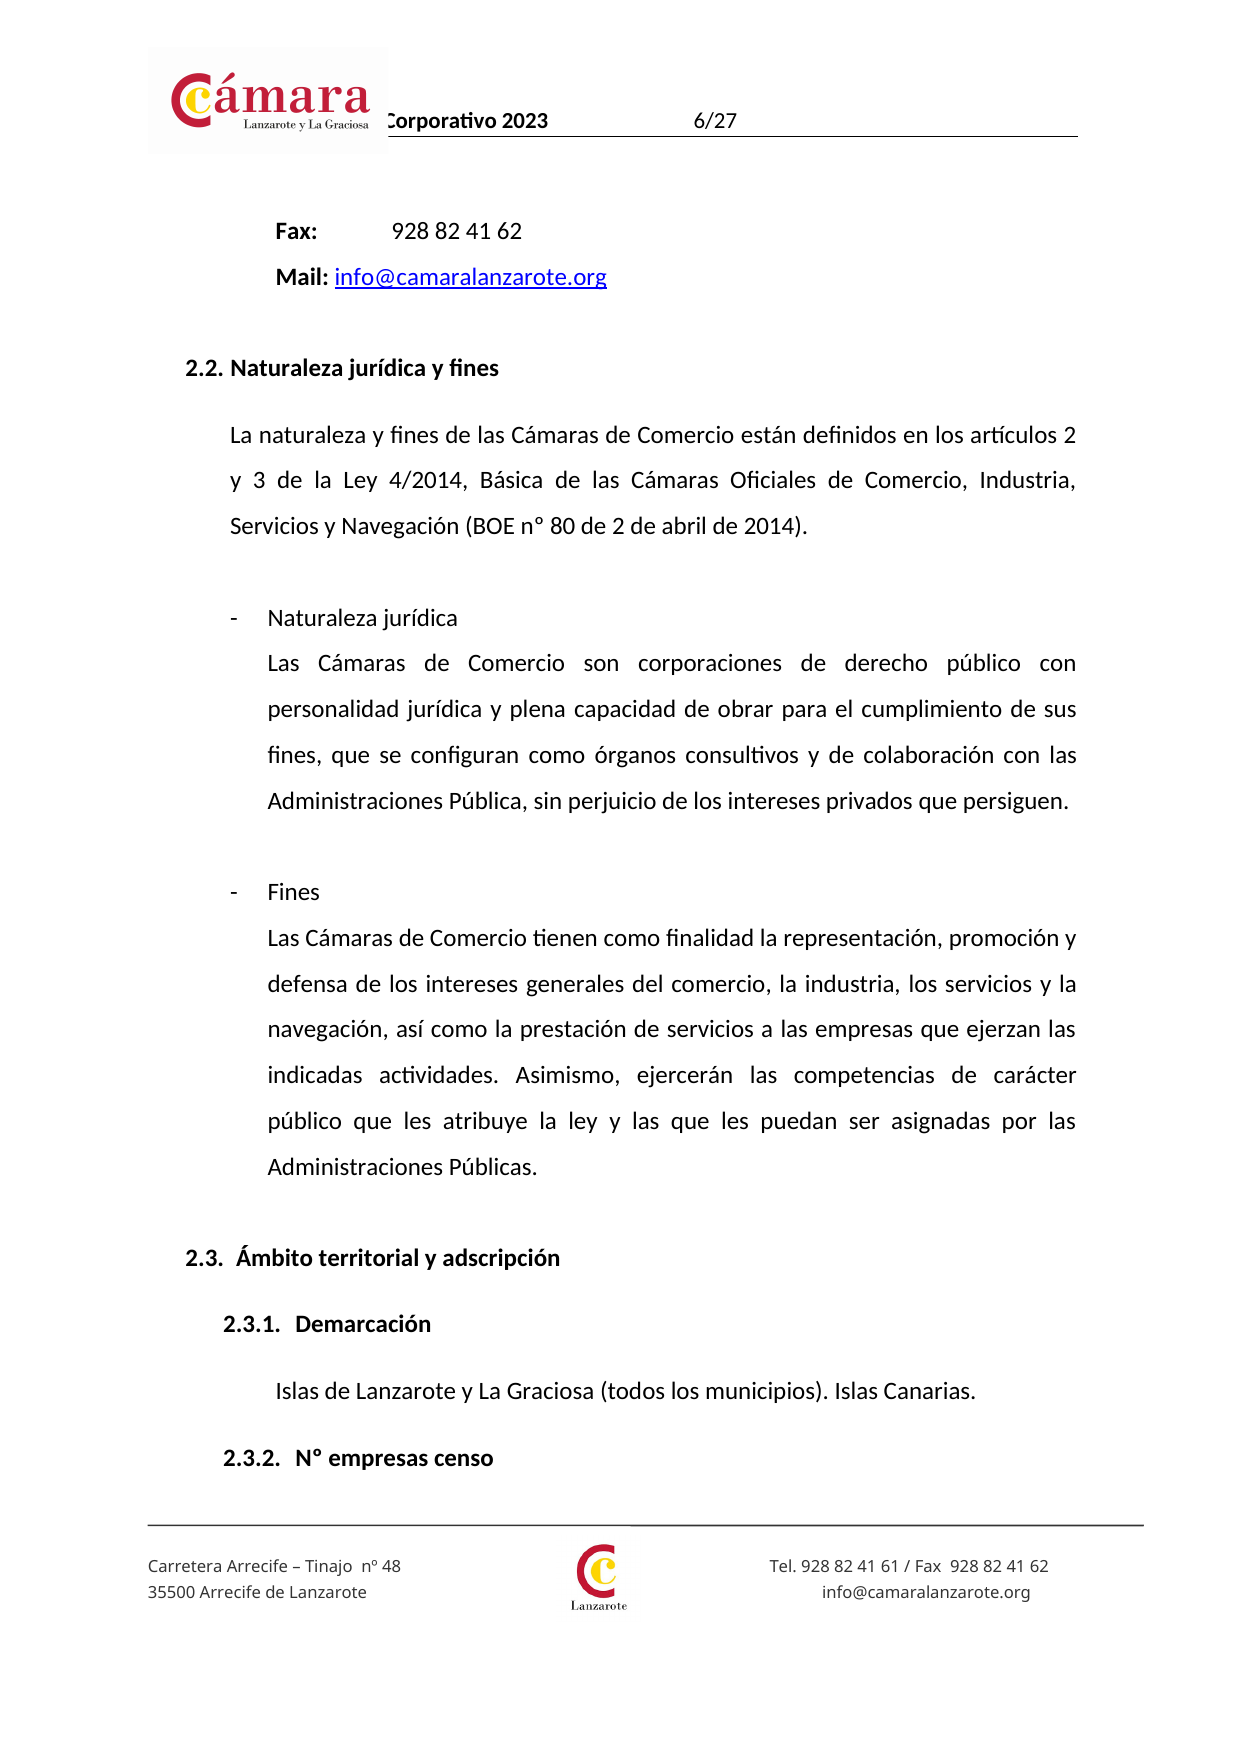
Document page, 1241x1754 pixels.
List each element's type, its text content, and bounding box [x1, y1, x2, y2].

text Las Cámaras de Comercio son corporaciones de derecho público con personalidad jurídica y plena capacidad de obrar para el cumplimiento de sus fines, que se configuran como órganos consultivos y de colaboración con las Administraciones Pública, sin perjuicio de los intereses privados que persiguen. [267, 648, 1078, 815]
list Naturaleza jurídica y fines [185, 352, 1078, 383]
list Demarcación [223, 1309, 1078, 1339]
text Las Cámaras de Comercio tienen como finalidad la representación, promoción y defensa de los intereses generales del comercio, la industria, los servicios y la navegación, así como la prestación de servicios a las empresas que ejerzan las indicadas actividades. Asimismo, ejercerán las competencias de carácter público que les atribuye la ley y las que les puedan ser asignadas por las Administraciones Públicas. [267, 922, 1078, 1181]
text Mail: info@camaralanzarote.org [275, 261, 1078, 291]
list Nº empresas censo [223, 1442, 1078, 1472]
text Fax: 928 82 41 62 [275, 215, 1078, 246]
list Fines [230, 876, 1078, 907]
picture [147, 47, 389, 154]
picture [556, 1535, 641, 1622]
text La naturaleza y fines de las Cámaras de Comercio están definidos en los artículos 2 y 3 de la Ley 4/2014, Básica de las Cámaras Oficiales de Comercio, Industria, Servicios y Navegación (BOE nº 80 de 2 de abril de 2014). [230, 419, 1078, 541]
list Ámbito territorial y adscripción [185, 1242, 1078, 1273]
text Islas de Lanzarote y La Graciosa (todos los municipios). Islas Canarias. [275, 1375, 1078, 1406]
list Naturaleza jurídica [230, 602, 1078, 632]
